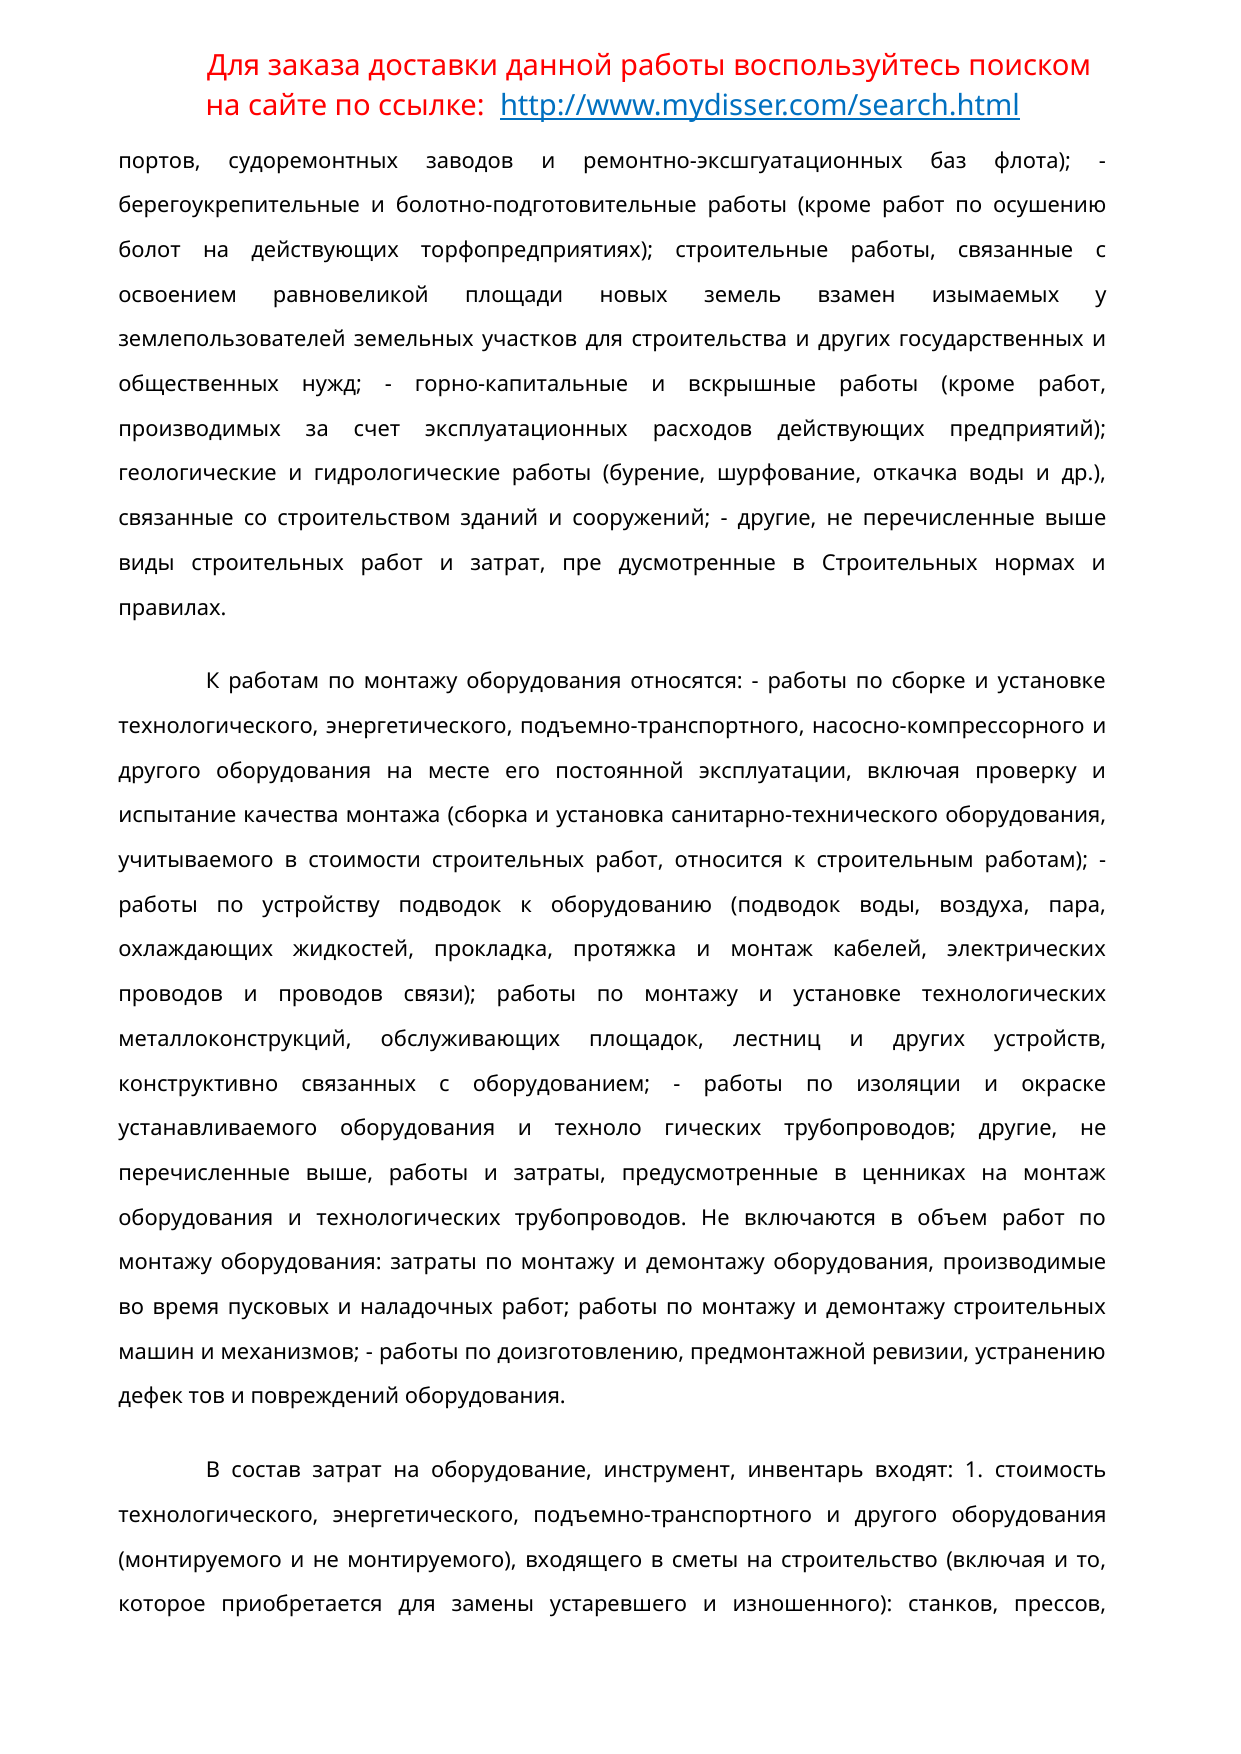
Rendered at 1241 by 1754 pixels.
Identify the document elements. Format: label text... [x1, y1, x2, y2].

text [118, 1454, 1107, 1618]
text К работам по монтажу оборудования относятся: - работы по сборке и установке технологического, энергетического, подъемно-транспортного, насосно-компрессорного и другого оборудования на месте его постоянной эксплуатации, включая проверку и испытание качества монтажа (сборка и установка санитарно-технического оборудования, учитываемого в стоимости строительных работ, относится к строительным работам); - работы по устройству подводок к оборудованию (подводок воды, воздуха, пара, охлаждающих жидкостей, прокладка, протяжка и монтаж кабелей, электрических проводов и проводов связи); работы по монтажу и установке технологических металлоконструкций, обслуживающих площадок, лестниц и других устройств, конструктивно связанных с оборудованием; - работы по изоляции и окраске устанавливаемого оборудования и техноло гических трубопроводов; другие, не перечисленные выше, работы и затраты, предусмотренные в ценниках на монтаж оборудования и технологических трубопроводов. Не включаются в объем работ по монтажу оборудования: затраты по монтажу и демонтажу оборудования, производимые во время пусковых и наладочных работ; работы по монтажу и демонтажу строительных машин и механизмов; - работы по доизготовлению, предмонтажной ревизии, устранению дефек тов и повреждений оборудования. [118, 665, 1107, 1410]
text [118, 144, 1107, 621]
